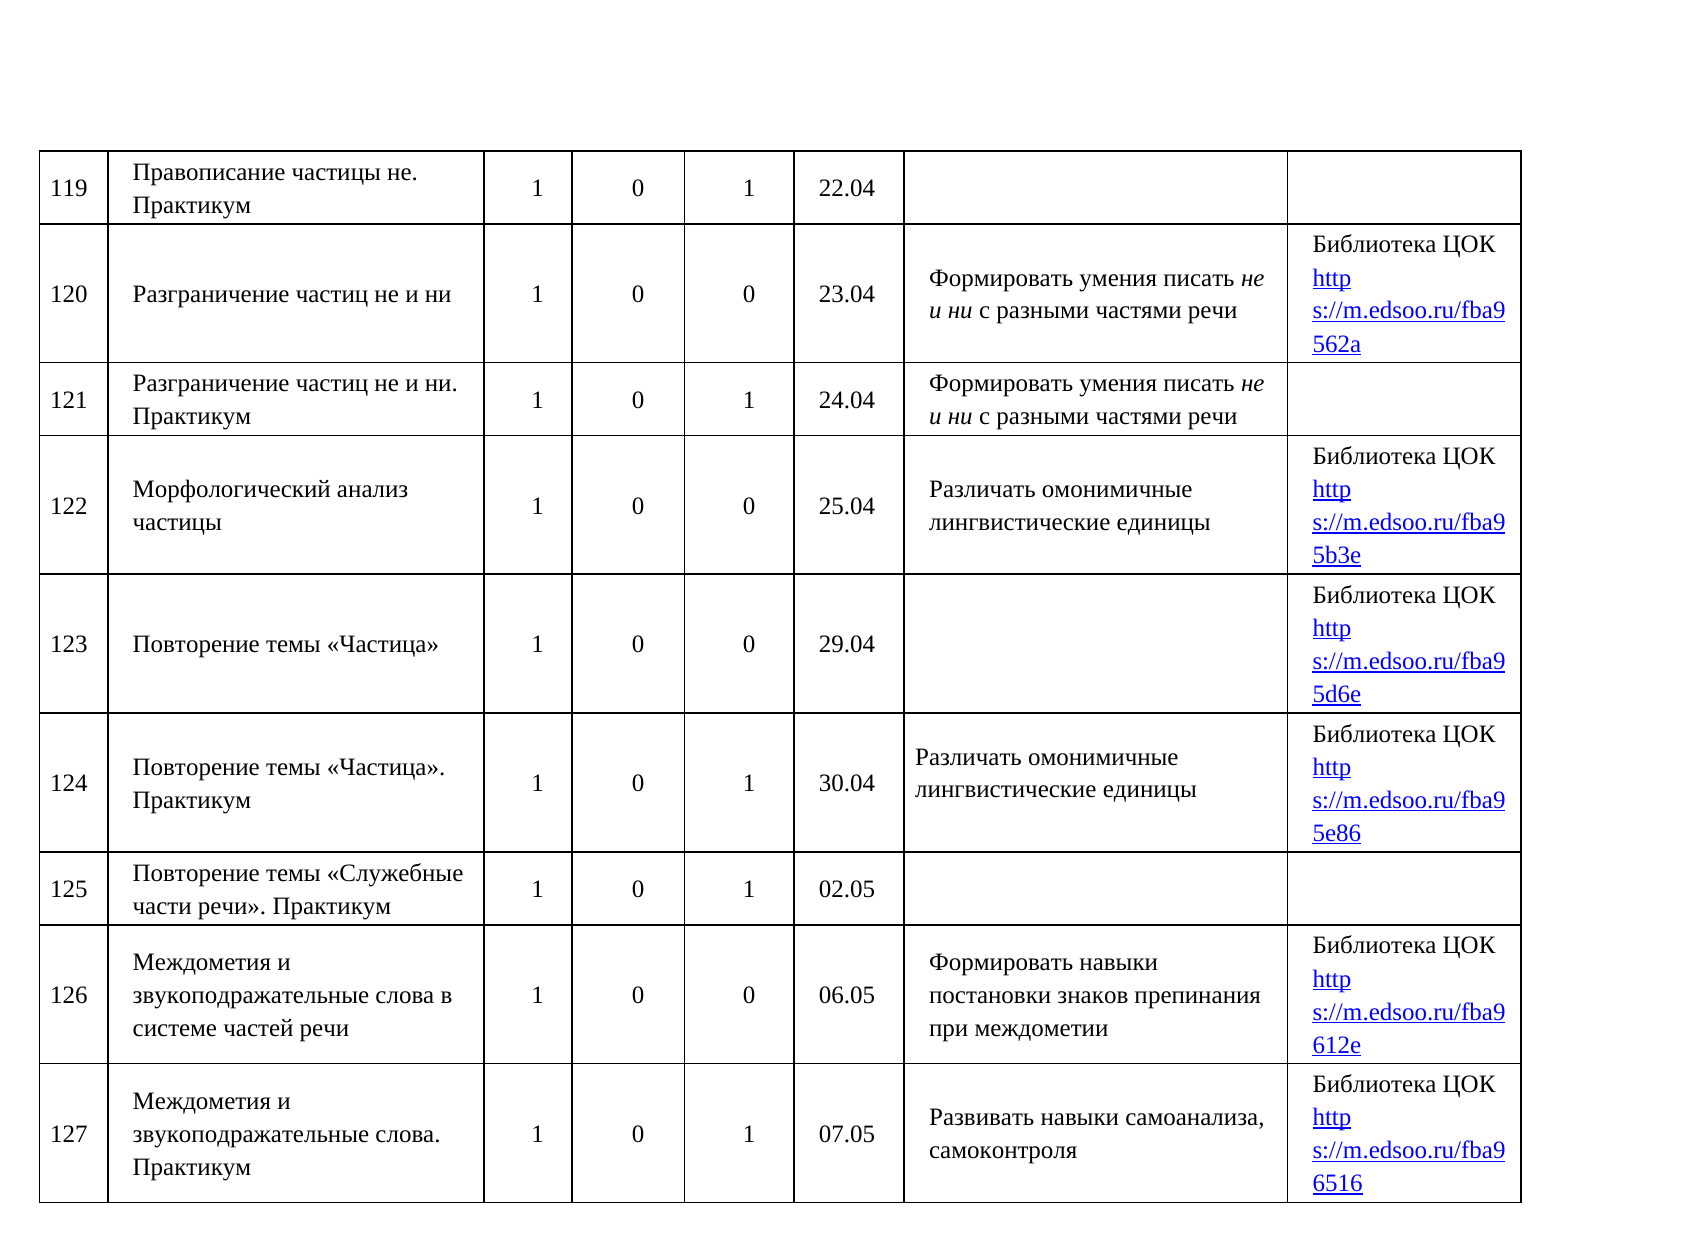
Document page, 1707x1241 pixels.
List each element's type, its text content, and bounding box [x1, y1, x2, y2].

table_cell 0 [573, 363, 684, 434]
table_cell 0 [573, 225, 684, 362]
table_cell Библиотека ЦОК https://m.edsoo.ru/fba96516 [1288, 1064, 1520, 1202]
table_cell 0 [573, 152, 684, 223]
table_cell 0 [685, 436, 793, 573]
table_cell Библиотека ЦОК https://m.edsoo.ru/fba95b3e [1288, 436, 1520, 573]
table_cell 1 [485, 225, 571, 362]
table_cell [905, 575, 1287, 712]
table_cell [1288, 363, 1520, 434]
table_cell 0 [685, 225, 793, 362]
table_cell Библиотека ЦОК https://m.edsoo.ru/fba9562a [1288, 225, 1520, 362]
table_cell 06.05 [795, 926, 903, 1063]
table_cell Библиотека ЦОК https://m.edsoo.ru/fba9612e [1288, 926, 1520, 1063]
table_cell 1 [485, 152, 571, 223]
table_cell [1288, 853, 1520, 924]
table_cell 0 [573, 926, 684, 1063]
table_cell 0 [573, 853, 684, 924]
table_cell Повторение темы «Частица» [109, 575, 483, 712]
table_cell 1 [485, 1064, 571, 1202]
table_cell 0 [573, 714, 684, 851]
table_cell 29.04 [795, 575, 903, 712]
table_cell 123 [40, 575, 107, 712]
table_cell Разграничение частиц не и ни. Практикум [109, 363, 483, 434]
table_cell 127 [40, 1064, 107, 1202]
table_cell Повторение темы «Частица». Практикум [109, 714, 483, 851]
table_cell 119 [40, 152, 107, 223]
table_cell 22.04 [795, 152, 903, 223]
table_cell 25.04 [795, 436, 903, 573]
table_cell 23.04 [795, 225, 903, 362]
table_cell Библиотека ЦОК https://m.edsoo.ru/fba95e86 [1288, 714, 1520, 851]
table_cell 0 [573, 575, 684, 712]
table_cell 120 [40, 225, 107, 362]
table_cell 1 [485, 363, 571, 434]
table_cell 1 [685, 714, 793, 851]
table_cell 0 [685, 926, 793, 1063]
table_cell 07.05 [795, 1064, 903, 1202]
table_cell [905, 152, 1287, 223]
table_cell 124 [40, 714, 107, 851]
table_cell [1288, 152, 1520, 223]
table_cell 1 [685, 853, 793, 924]
table_cell Различать омонимичные лингвистические единицы [905, 714, 1287, 851]
table_cell Повторение темы «Служебные части речи». Практикум [109, 853, 483, 924]
table_cell 02.05 [795, 853, 903, 924]
table_cell 1 [685, 1064, 793, 1202]
table_cell Формировать умения писать не и ни с разными частями речи [905, 363, 1287, 434]
table_cell 126 [40, 926, 107, 1063]
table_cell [905, 1064, 1287, 1202]
table_cell Правописание частицы не. Практикум [109, 152, 483, 223]
table_cell 24.04 [795, 363, 903, 434]
table_cell 122 [40, 436, 107, 573]
table_cell 0 [573, 436, 684, 573]
table_cell 0 [685, 575, 793, 712]
table_cell Разграничение частиц не и ни [109, 225, 483, 362]
table_cell 1 [485, 714, 571, 851]
table_cell 1 [485, 926, 571, 1063]
table_cell Библиотека ЦОК https://m.edsoo.ru/fba95d6e [1288, 575, 1520, 712]
table_cell 1 [685, 363, 793, 434]
table_cell Междометия и звукоподражательные слова. Практикум [109, 1064, 483, 1202]
table_cell 1 [685, 152, 793, 223]
table_cell 1 [485, 436, 571, 573]
table_cell [905, 853, 1287, 924]
table_cell 30.04 [795, 714, 903, 851]
table_cell 1 [485, 853, 571, 924]
table_cell Междометия и звукоподражательные слова в системе частей речи [109, 926, 483, 1063]
table_cell 1 [485, 575, 571, 712]
table_cell 125 [40, 853, 107, 924]
table_cell Формировать навыки постановки знаков препинания при междометии [905, 926, 1287, 1063]
table_cell Различать омонимичные лингвистические единицы [905, 436, 1287, 573]
table_cell 121 [40, 363, 107, 434]
table_cell 0 [573, 1064, 684, 1202]
table_cell Формировать умения писать не и ни с разными частями речи [905, 225, 1287, 362]
table_cell Морфологический анализ частицы [109, 436, 483, 573]
